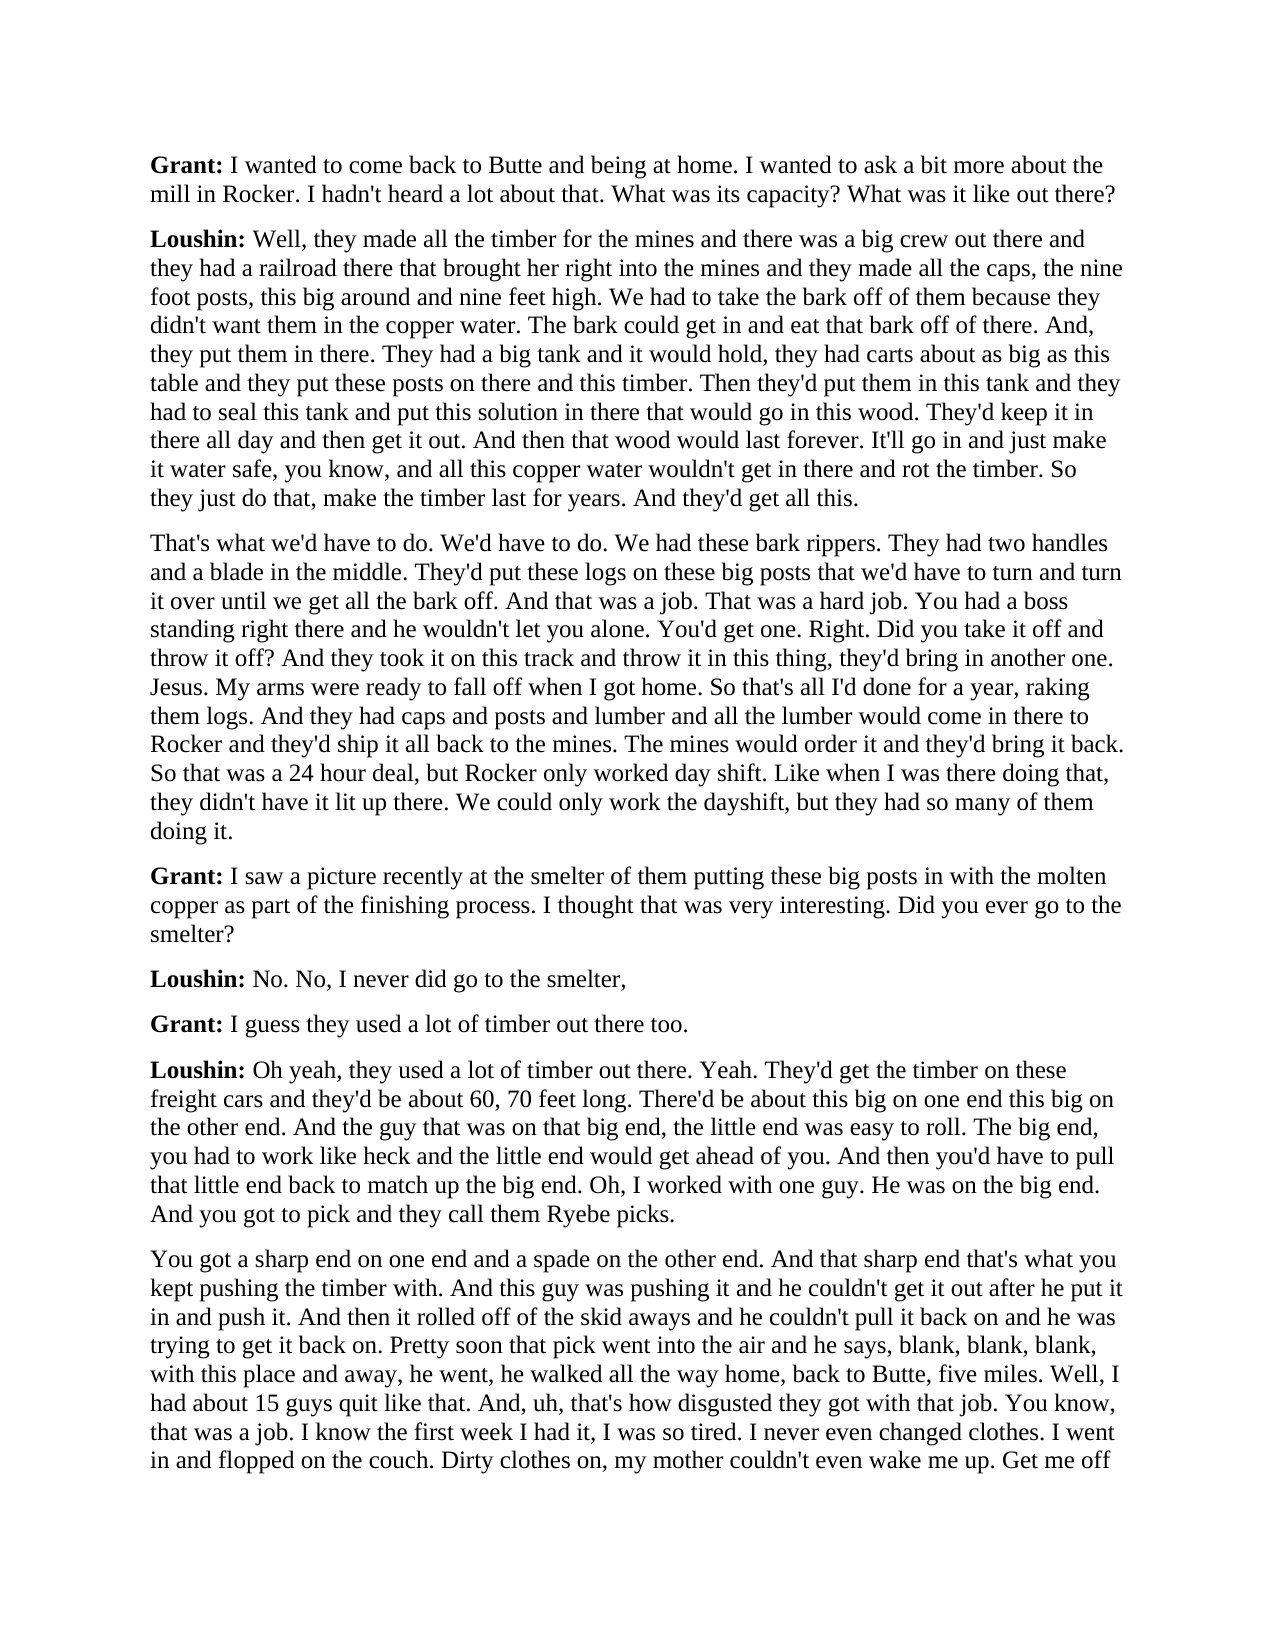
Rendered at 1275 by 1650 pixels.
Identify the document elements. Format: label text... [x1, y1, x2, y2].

text That's what we'd have to do. We'd have to do. We had these bark rippers. They had two handles and a blade in the middle. They'd put these logs on these big posts that we'd have to turn and turn it over until we get all the bark off. And that was a job. That was a hard job. You had a boss standing right there and he wouldn't let you alone. You'd get one. Right. Did you take it off and throw it off? And they took it on this track and throw it in this thing, they'd bring in another one. Jesus. My arms were ready to fall off when I got home. So that's all I'd done for a year, raking them logs. And they had caps and posts and lumber and all the lumber would come in there to Rocker and they'd ship it all back to the mines. The mines would order it and they'd bring it back. So that was a 24 hour deal, but Rocker only worked day shift. Like when I was there doing that, they didn't have it lit up there. We could only work the dayshift, but they had so many of them doing it. [150, 528, 1125, 844]
text Loushin: Oh yeah, they used a lot of timber out there. Yeah. They'd get the timber on these freight cars and they'd be about 60, 70 feet long. There'd be about this big on one end this big on the other end. And the guy that was on that big end, the little end was easy to roll. The big end, you had to work like heck and the little end would get ahead of you. And then you'd have to pull that little end back to match up the big end. Oh, I worked with one guy. He was on the big end. And you got to pick and they call them Ryebe picks. [150, 1055, 1125, 1227]
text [150, 1244, 1125, 1474]
text Loushin: No. No, I never did go to the smelter, [150, 964, 1125, 993]
text Loushin: Well, they made all the timber for the mines and there was a big crew out there and they had a railroad there that brought her right into the mines and they made all the caps, the nine foot posts, this big around and nine feet high. We had to take the bark off of them because they didn't want them in the copper water. The bark could get in and eat that bark off of there. And, they put them in there. They had a big tank and it would hold, they had carts about as big as this table and they put these posts on there and this timber. Then they'd put them in this tank and they had to seal this tank and put this solution in there that would go in this wood. They'd keep it in there all day and then get it out. And then that wood would last forever. It'll go in and just make it water safe, you know, and all this copper water wouldn't get in there and rot the timber. So they just do that, make the timber last for years. And they'd get all this. [150, 224, 1125, 512]
text Grant: I guess they used a lot of timber out there too. [150, 1009, 1125, 1038]
text Grant: I saw a picture recently at the smelter of them putting these big posts in with the molten copper as part of the finishing process. I thought that was very interesting. Did you ever go to the smelter? [150, 861, 1125, 947]
text Grant: I wanted to come back to Butte and being at home. I wanted to ask a bit more about the mill in Rocker. I hadn't heard a lot about that. What was its capacity? What was it like out there? [150, 150, 1125, 207]
